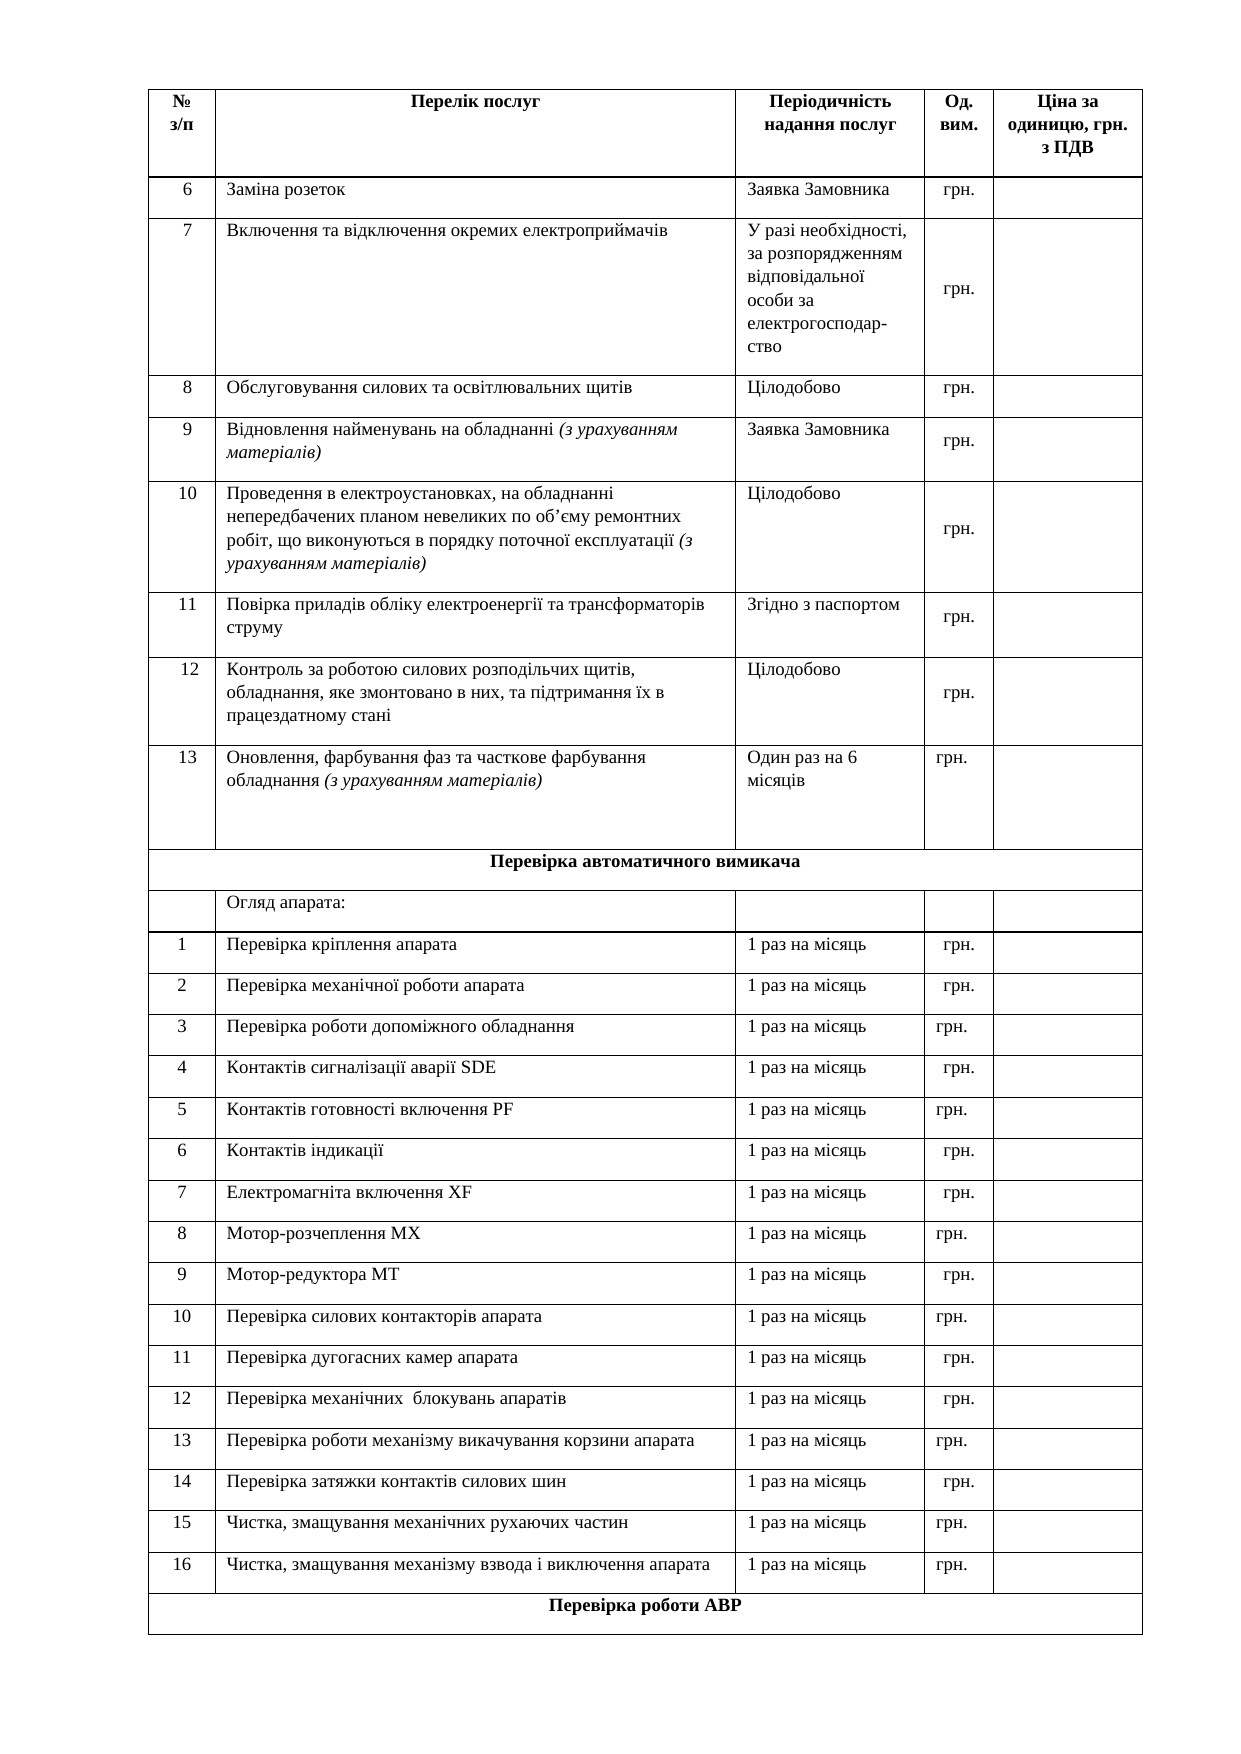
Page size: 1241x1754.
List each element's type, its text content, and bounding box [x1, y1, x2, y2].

table_cell 11 [149, 1346, 215, 1386]
table_cell 1 раз на місяць [736, 1305, 924, 1345]
table_cell 1 раз на місяць [736, 974, 924, 1014]
table_cell грн. [925, 376, 993, 417]
table_header Перелік послуг [216, 90, 735, 176]
table_cell грн. [925, 933, 993, 973]
table_cell Проведення в електроустановках, на обладнанні непередбачених планом невеликих по об’єму ремонтних робіт, що виконуються в порядку поточної експлуатації (з урахуванням матеріалів) [216, 482, 735, 592]
table_cell 1 раз на місяць [736, 1015, 924, 1055]
table_cell 1 раз на місяць [736, 1470, 924, 1510]
table_cell грн. [925, 746, 993, 849]
table_cell 15 [149, 1511, 215, 1552]
table_cell 7 [149, 1181, 215, 1221]
table_cell Перевірка роботи АВР [149, 1594, 1142, 1634]
table_cell грн. [925, 1470, 993, 1510]
table_cell [994, 1346, 1142, 1386]
table_cell Повірка приладів обліку електроенергії та трансформаторів струму [216, 593, 735, 657]
table_cell Перевірка механічної роботи апарата [216, 974, 735, 1014]
table_cell грн. [925, 1181, 993, 1221]
table_cell [994, 219, 1142, 375]
table_header Ціна за одиницю, грн. з ПДВ [994, 90, 1142, 176]
table_cell грн. [925, 1098, 993, 1138]
table_cell 9 [149, 1263, 215, 1303]
table_cell грн. [925, 1056, 993, 1097]
table_cell 10 [149, 482, 215, 592]
table_cell [994, 658, 1142, 744]
table_cell [994, 1263, 1142, 1303]
table_cell Перевірка затяжки контактів силових шин [216, 1470, 735, 1510]
table_cell грн. [925, 1511, 993, 1552]
table_cell У разі необхідності, за розпорядженням відповідальної особи за електрогосподар-ство [736, 219, 924, 375]
table_cell Перевірка автоматичного вимикача [149, 850, 1142, 890]
table_cell Цілодобово [736, 658, 924, 744]
table_cell Перевірка роботи допоміжного обладнання [216, 1015, 735, 1055]
table_cell Цілодобово [736, 376, 924, 417]
table_cell [994, 1429, 1142, 1469]
table_cell [994, 974, 1142, 1014]
table_cell грн. [925, 1222, 993, 1262]
table_cell грн. [925, 1553, 993, 1593]
table_cell 3 [149, 1015, 215, 1055]
table_cell грн. [925, 1305, 993, 1345]
table_cell [736, 891, 924, 931]
table_cell 1 раз на місяць [736, 1429, 924, 1469]
table_cell грн. [925, 1346, 993, 1386]
table_cell [925, 891, 993, 931]
table_cell Контактів готовності включення PF [216, 1098, 735, 1138]
table_cell Контактів сигналізації аварії SDE [216, 1056, 735, 1097]
table_cell грн. [925, 418, 993, 481]
table_header № з/п [149, 90, 215, 176]
table_cell 1 [149, 933, 215, 973]
table_cell [994, 418, 1142, 481]
table_cell грн. [925, 219, 993, 375]
table_cell Обслуговування силових та освітлювальних щитів [216, 376, 735, 417]
table_cell грн. [925, 658, 993, 744]
table_cell 1 раз на місяць [736, 1346, 924, 1386]
table_cell 6 [149, 1139, 215, 1179]
table_cell Перевірка роботи механізму викачування корзини апарата [216, 1429, 735, 1469]
table_cell 8 [149, 1222, 215, 1262]
table_cell Заявка Замовника [736, 418, 924, 481]
table_cell 11 [149, 593, 215, 657]
table_cell [994, 1387, 1142, 1428]
table_cell [994, 1056, 1142, 1097]
table_cell 5 [149, 1098, 215, 1138]
table_cell Контактів індикації [216, 1139, 735, 1179]
table_cell Чистка, змащування механічних рухаючих частин [216, 1511, 735, 1552]
table_cell Перевірка механічних блокувань апаратів [216, 1387, 735, 1428]
table_cell грн. [925, 593, 993, 657]
table_cell грн. [925, 1429, 993, 1469]
table_cell [994, 1470, 1142, 1510]
table_cell [994, 1015, 1142, 1055]
table_cell грн. [925, 974, 993, 1014]
table_cell [994, 482, 1142, 592]
table_cell 13 [149, 1429, 215, 1469]
table_cell Один раз на 6 місяців [736, 746, 924, 849]
table_cell грн. [925, 482, 993, 592]
table_cell 1 раз на місяць [736, 1098, 924, 1138]
table_header Од. вим. [925, 90, 993, 176]
table_cell [994, 1553, 1142, 1593]
table_cell 4 [149, 1056, 215, 1097]
table_cell [994, 593, 1142, 657]
table_cell Мотор-редуктора МТ [216, 1263, 735, 1303]
table_cell 8 [149, 376, 215, 417]
table_cell Цілодобово [736, 482, 924, 592]
table_cell 16 [149, 1553, 215, 1593]
table_cell [149, 891, 215, 931]
table_cell 1 раз на місяць [736, 1181, 924, 1221]
table_cell [994, 178, 1142, 218]
table_cell [994, 1222, 1142, 1262]
table_cell Мотор-розчеплення МХ [216, 1222, 735, 1262]
table_cell Контроль за роботою силових розподільчих щитів, обладнання, яке змонтовано в них, та підтримання їх в працездатному стані [216, 658, 735, 744]
table_cell грн. [925, 178, 993, 218]
table_cell грн. [925, 1139, 993, 1179]
table_cell 1 раз на місяць [736, 1056, 924, 1097]
table_cell 14 [149, 1470, 215, 1510]
table_cell Згідно з паспортом [736, 593, 924, 657]
table_cell Огляд апарата: [216, 891, 735, 931]
table_cell Оновлення, фарбування фаз та часткове фарбування обладнання (з урахуванням матеріалів) [216, 746, 735, 849]
table_cell Відновлення найменувань на обладнанні (з урахуванням матеріалів) [216, 418, 735, 481]
table_cell [994, 1139, 1142, 1179]
table_cell [994, 1305, 1142, 1345]
table_cell Включення та відключення окремих електроприймачів [216, 219, 735, 375]
table_cell 1 раз на місяць [736, 1222, 924, 1262]
table_cell грн. [925, 1263, 993, 1303]
table_cell 12 [149, 1387, 215, 1428]
table_header Періодичність надання послуг [736, 90, 924, 176]
table_cell 1 раз на місяць [736, 1511, 924, 1552]
table_cell [994, 891, 1142, 931]
table_cell 10 [149, 1305, 215, 1345]
table_cell [994, 1511, 1142, 1552]
table_cell [994, 746, 1142, 849]
table_cell [994, 1181, 1142, 1221]
table_cell 7 [149, 219, 215, 375]
table_cell Перевірка кріплення апарата [216, 933, 735, 973]
table_cell [994, 1098, 1142, 1138]
table_cell Заміна розеток [216, 178, 735, 218]
table_cell Чистка, змащування механізму взвода і виключення апарата [216, 1553, 735, 1593]
table_cell грн. [925, 1015, 993, 1055]
table_cell 1 раз на місяць [736, 1263, 924, 1303]
table_cell 2 [149, 974, 215, 1014]
table_cell 6 [149, 178, 215, 218]
table_cell Перевірка силових контакторів апарата [216, 1305, 735, 1345]
table_cell 9 [149, 418, 215, 481]
table_cell 1 раз на місяць [736, 1553, 924, 1593]
table_cell 12 [149, 658, 215, 744]
table_cell Заявка Замовника [736, 178, 924, 218]
table_cell Електромагніта включення XF [216, 1181, 735, 1221]
table_cell 1 раз на місяць [736, 933, 924, 973]
table_cell 1 раз на місяць [736, 1387, 924, 1428]
table_cell Перевірка дугогасних камер апарата [216, 1346, 735, 1386]
table_cell 1 раз на місяць [736, 1139, 924, 1179]
table_cell грн. [925, 1387, 993, 1428]
table_cell 13 [149, 746, 215, 849]
table_cell [994, 376, 1142, 417]
table_cell [994, 933, 1142, 973]
